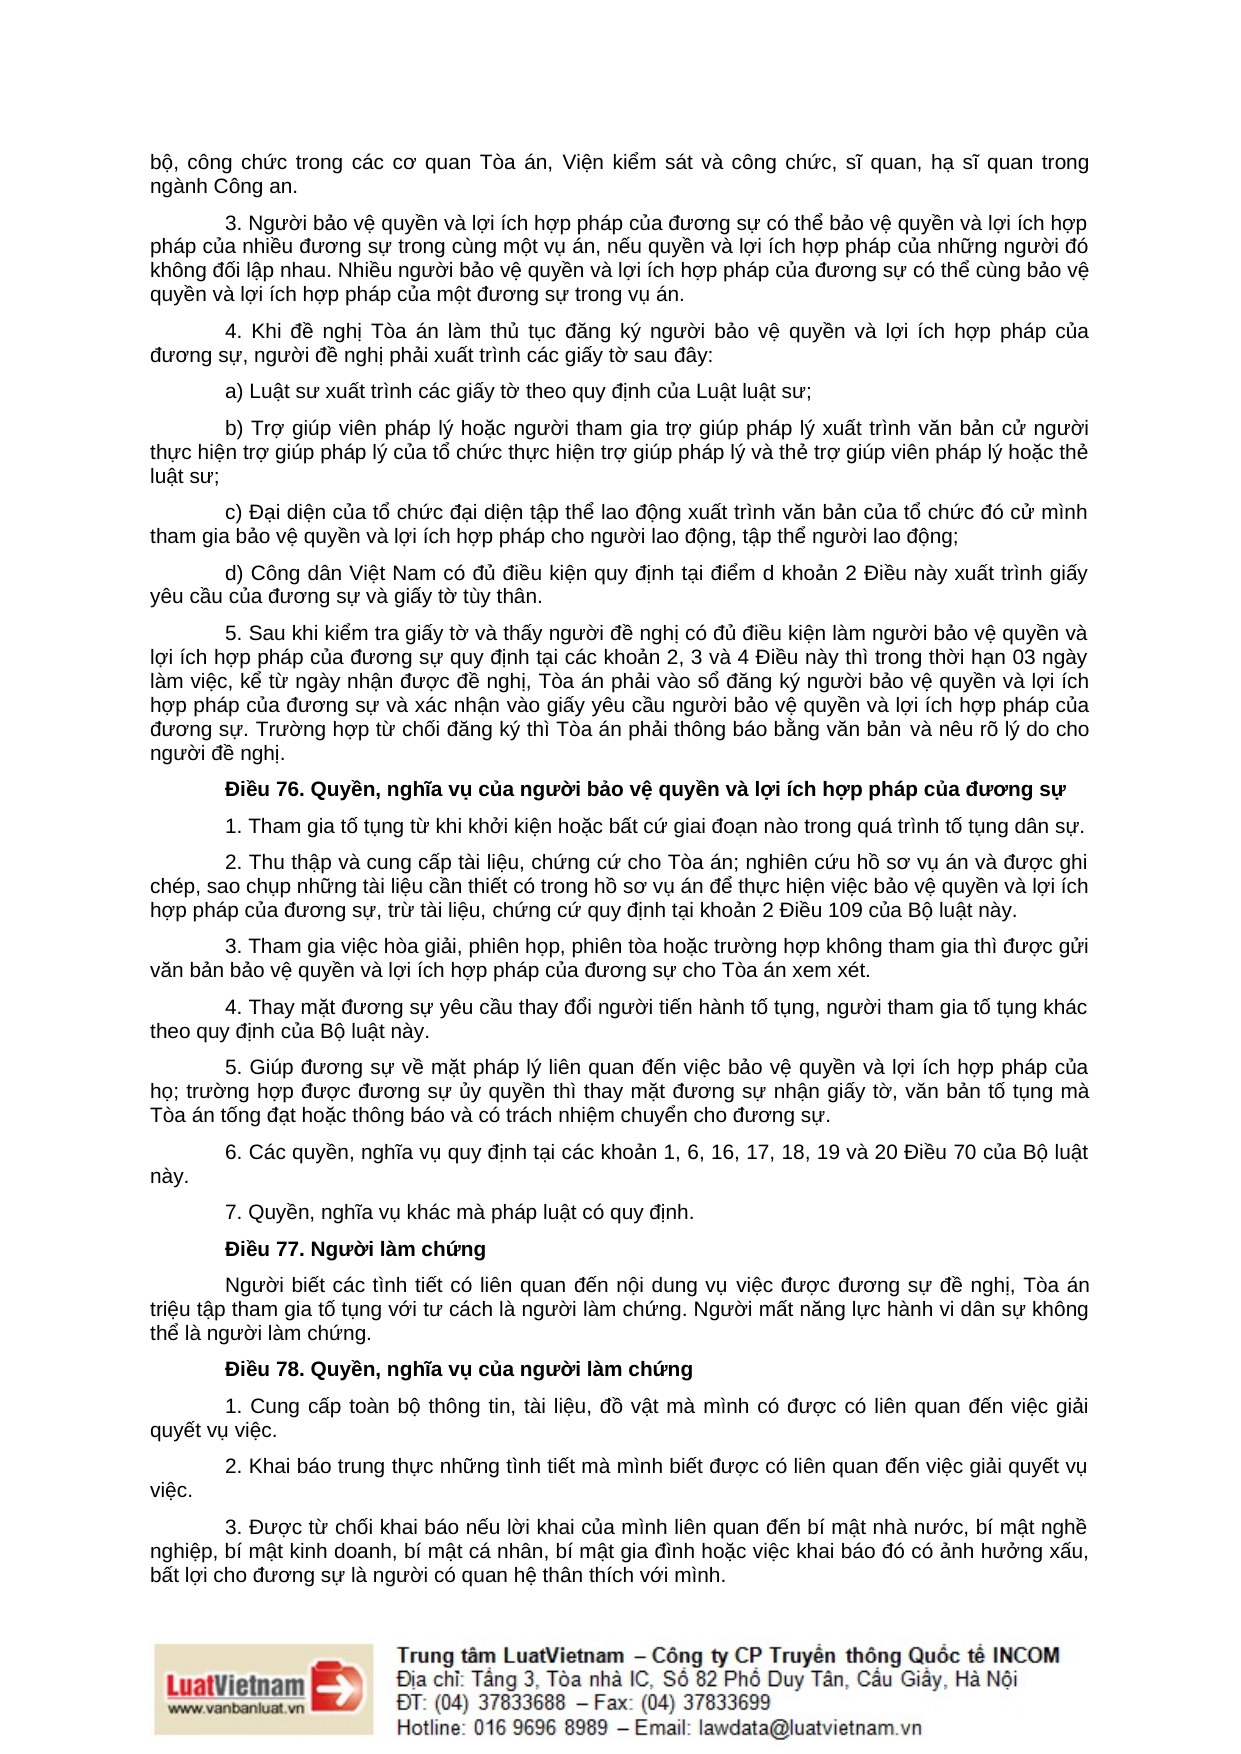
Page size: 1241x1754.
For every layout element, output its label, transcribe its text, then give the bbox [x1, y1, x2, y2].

text 7. Quyền, nghĩa vụ khác mà pháp luật có quy định. [150, 1200, 1090, 1224]
text 3. Được từ chối khai báo nếu lời khai của mình liên quan đến bí mật nhà nước, bí mật nghề nghiệp, bí mật kinh doanh, bí mật cá nhân, bí mật gia đình hoặc việc khai báo đó có ảnh hưởng xấu, bất lợi cho đương sự là người có quan hệ thân thích với mình. [150, 1514, 1090, 1586]
text 6. Các quyền, nghĩa vụ quy định tại các khoản 1, 6, 16, 17, 18, 19 và 20 Điều 70 của Bộ luật này. [150, 1139, 1090, 1187]
text 5. Sau khi kiểm tra giấy tờ và thấy người đề nghị có đủ điều kiện làm người bảo vệ quyền và lợi ích hợp pháp của đương sự quy định tại các khoản 2, 3 và 4 Điều này thì trong thời hạn 03 ngày làm việc, kể từ ngày nhận được đề nghị, Tòa án phải vào sổ đăng ký người bảo vệ quyền và lợi ích hợp pháp của đương sự và xác nhận vào giấy yêu cầu người bảo vệ quyền và lợi ích hợp pháp của đương sự. Trường hợp từ chối đăng ký thì Tòa án phải thông báo bằng văn bản và nêu rõ lý do cho người đề nghị. [150, 621, 1090, 764]
text 3. Người bảo vệ quyền và lợi ích hợp pháp của đương sự có thể bảo vệ quyền và lợi ích hợp pháp của nhiều đương sự trong cùng một vụ án, nếu quyền và lợi ích hợp pháp của những người đó không đối lập nhau. Nhiều người bảo vệ quyền và lợi ích hợp pháp của đương sự có thể cùng bảo vệ quyền và lợi ích hợp pháp của một đương sự trong vụ án. [150, 210, 1090, 306]
text Điều 76. Quyền, nghĩa vụ của người bảo vệ quyền và lợi ích hợp pháp của đương sự [150, 777, 1090, 801]
text 4. Khi đề nghị Tòa án làm thủ tục đăng ký người bảo vệ quyền và lợi ích hợp pháp của đương sự, người đề nghị phải xuất trình các giấy tờ sau đây: [150, 319, 1090, 367]
text Người biết các tình tiết có liên quan đến nội dung vụ việc được đương sự đề nghị, Tòa án triệu tập tham gia tố tụng với tư cách là người làm chứng. Người mất năng lực hành vi dân sự không thể là người làm chứng. [150, 1273, 1090, 1345]
text 3. Tham gia việc hòa giải, phiên họp, phiên tòa hoặc trường hợp không tham gia thì được gửi văn bản bảo vệ quyền và lợi ích hợp pháp của đương sự cho Tòa án xem xét. [150, 934, 1090, 982]
text c) Đại diện của tổ chức đại diện tập thể lao động xuất trình văn bản của tổ chức đó cử mình tham gia bảo vệ quyền và lợi ích hợp pháp cho người lao động, tập thể người lao động; [150, 500, 1090, 548]
text 2. Khai báo trung thực những tình tiết mà mình biết được có liên quan đến việc giải quyết vụ việc. [150, 1454, 1090, 1502]
text 4. Thay mặt đương sự yêu cầu thay đổi người tiến hành tố tụng, người tham gia tố tụng khác theo quy định của Bộ luật này. [150, 995, 1090, 1043]
text Điều 78. Quyền, nghĩa vụ của người làm chứng [150, 1357, 1090, 1381]
text Điều 77. Người làm chứng [150, 1236, 1090, 1260]
text d) Công dân Việt Nam có đủ điều kiện quy định tại điểm d khoản 2 Điều này xuất trình giấy yêu cầu của đương sự và giấy tờ tùy thân. [150, 560, 1090, 608]
text 1. Tham gia tố tụng từ khi khởi kiện hoặc bất cứ giai đoạn nào trong quá trình tố tụng dân sự. [150, 813, 1090, 837]
picture [150, 1638, 1089, 1754]
text b) Trợ giúp viên pháp lý hoặc người tham gia trợ giúp pháp lý xuất trình văn bản cử người thực hiện trợ giúp pháp lý của tổ chức thực hiện trợ giúp pháp lý và thẻ trợ giúp viên pháp lý hoặc thẻ luật sư; [150, 416, 1090, 487]
text a) Luật sư xuất trình các giấy tờ theo quy định của Luật luật sư; [150, 379, 1090, 403]
text 5. Giúp đương sự về mặt pháp lý liên quan đến việc bảo vệ quyền và lợi ích hợp pháp của họ; trường hợp được đương sự ủy quyền thì thay mặt đương sự nhận giấy tờ, văn bản tố tụng mà Tòa án tống đạt hoặc thông báo và có trách nhiệm chuyển cho đương sự. [150, 1055, 1090, 1127]
text 1. Cung cấp toàn bộ thông tin, tài liệu, đồ vật mà mình có được có liên quan đến việc giải quyết vụ việc. [150, 1394, 1090, 1442]
text 2. Thu thập và cung cấp tài liệu, chứng cứ cho Tòa án; nghiên cứu hồ sơ vụ án và được ghi chép, sao chụp những tài liệu cần thiết có trong hồ sơ vụ án để thực hiện việc bảo vệ quyền và lợi ích hợp pháp của đương sự, trừ tài liệu, chứng cứ quy định tại khoản 2 Điều 109 của Bộ luật này. [150, 850, 1090, 922]
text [150, 150, 1090, 198]
